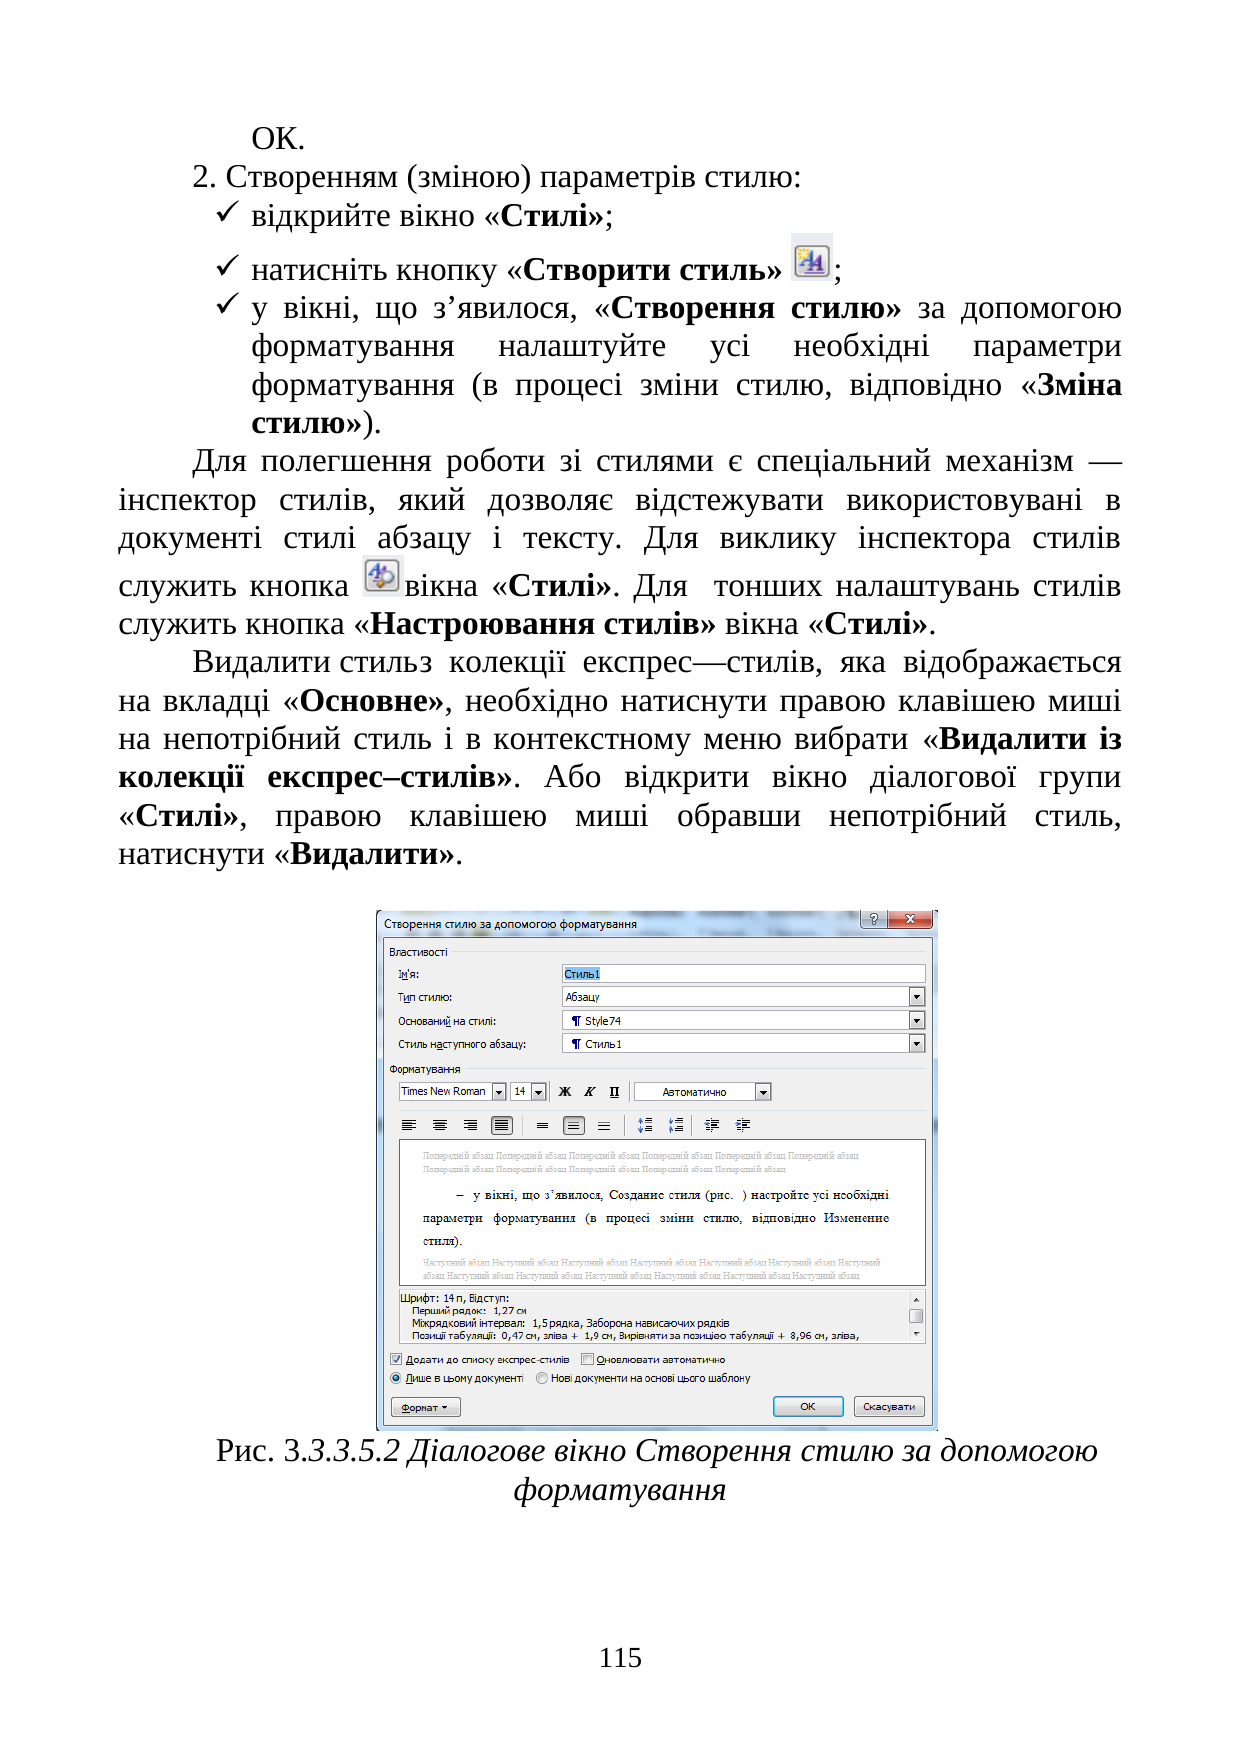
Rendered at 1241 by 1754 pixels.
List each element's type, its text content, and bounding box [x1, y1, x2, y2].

text Видалити стиль з колекції експрес—стилів, яка відображається на вкладці «Основне», необхідно натиснути правою клавішею миші на непотрібний стиль і в контекстному меню вибрати «Видалити із колекції експрес–стилів». Або відкрити вікно діалогової групи «Стилі», правою клавішею миші обравши непотрібний стиль, натиснути «Видалити». [118, 642, 1122, 872]
list відкрийте вікно «Стилі»; [213, 195, 1122, 233]
text Для полегшення роботи зі стилями є спеціальний механізм — інспектор стилів, який дозволяє відстежувати використовувані в документі стилі абзацу і тексту. Для виклику інспектора стилів служить кнопка вікна «Стилі». Для тонших налаштувань стилів служить кнопка «Настроювання стилів» вікна «Стилі». [118, 441, 1122, 642]
list натисніть кнопку «Створити стиль» ; [213, 233, 1122, 287]
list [213, 118, 1122, 156]
text Рис. 3.3.3.5.2 Діалогове вікно Створення стилю за допомогою форматування [118, 1431, 1122, 1507]
text 2. Створенням (зміною) параметрів стилю: [118, 156, 1122, 195]
list у вікні, що з’явилося, «Створення стилю» за допомогою форматування налаштуйте усі необхідні параметри форматування (в процесі зміни стилю, відповідно «Зміна стилю»). [213, 287, 1122, 441]
